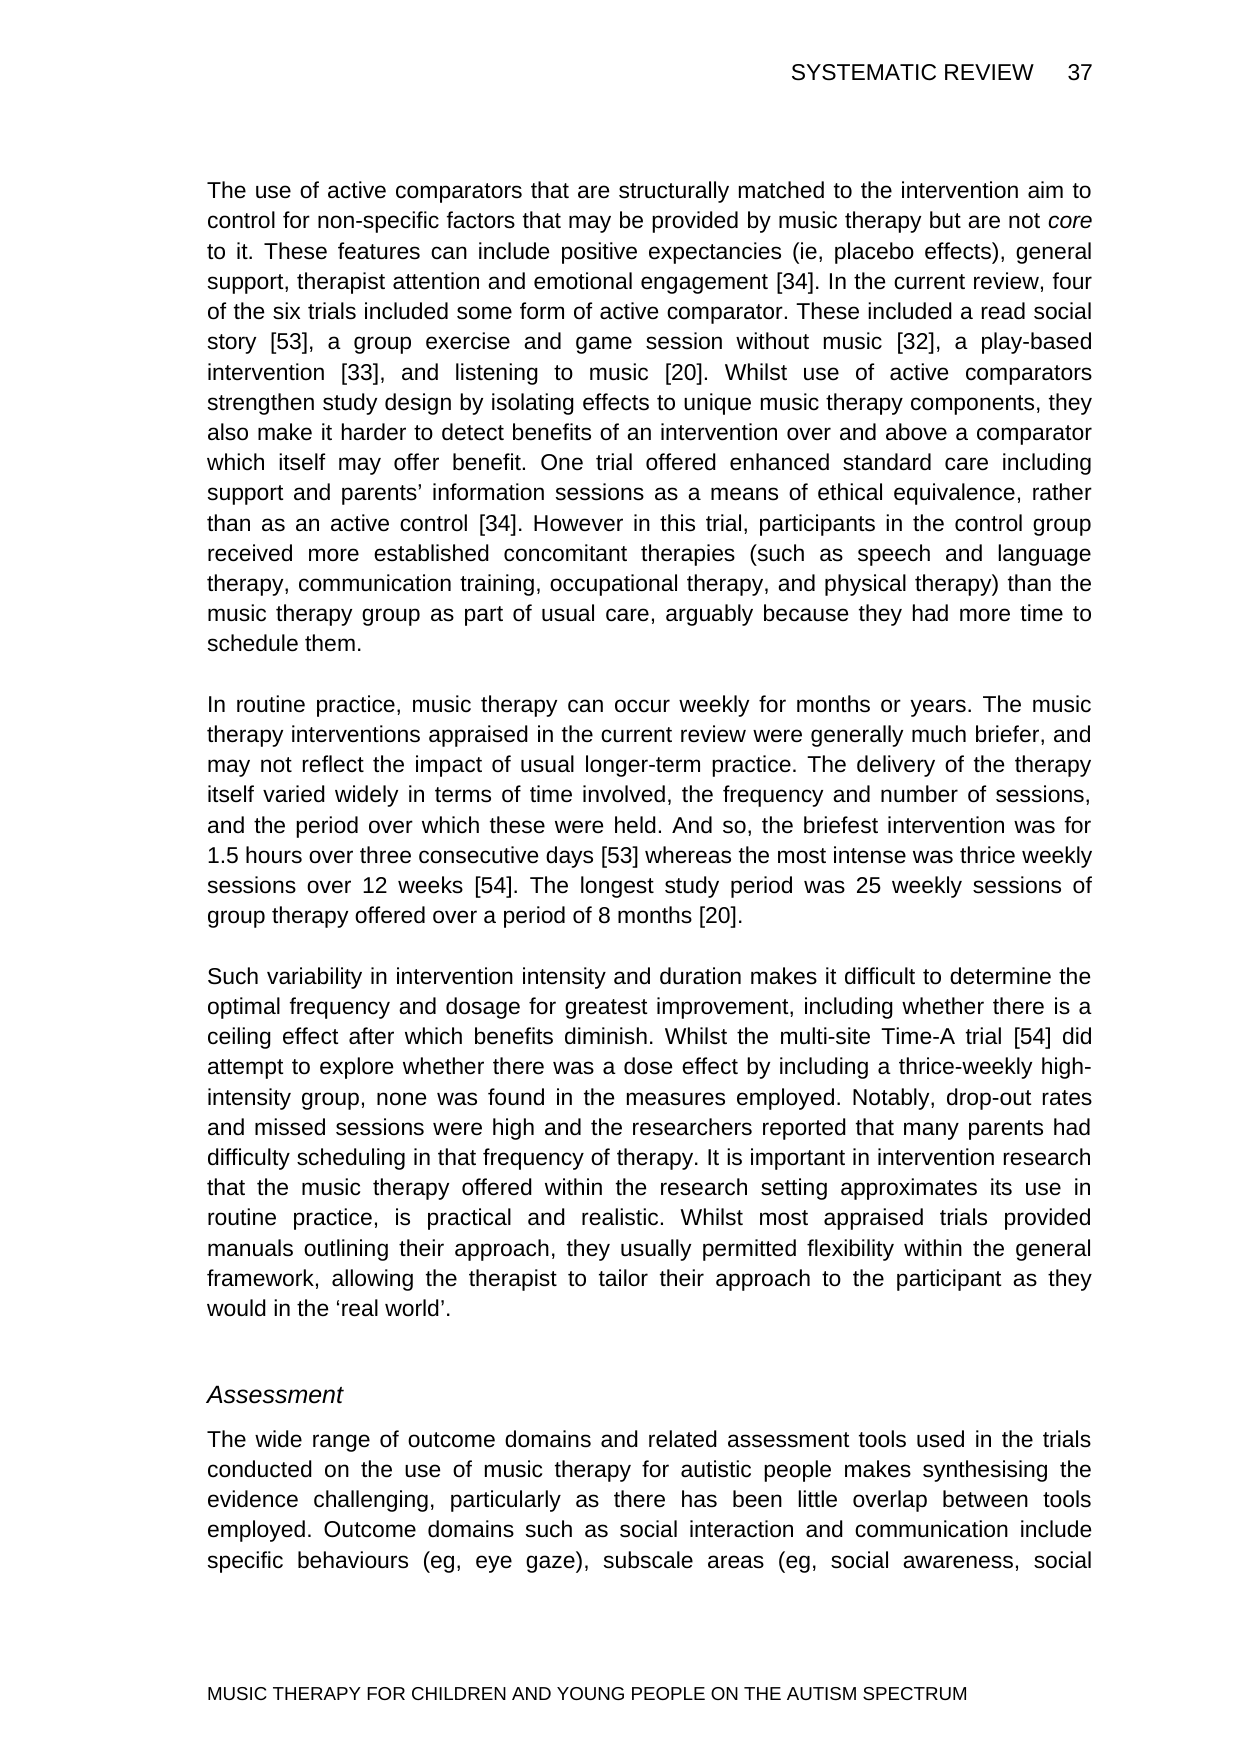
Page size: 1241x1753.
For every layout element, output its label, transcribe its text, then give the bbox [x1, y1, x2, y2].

text The use of active comparators that are structurally matched to the intervention aim to control for non-specific factors that may be provided by music therapy but are not core to it. These features can include positive expectancies (ie, placebo effects), general support, therapist attention and emotional engagement [34]. In the current review, four of the six trials included some form of active comparator. These included a read social story [53], a group exercise and game session without music [32], a play-based intervention [33], and listening to music [20]. Whilst use of active comparators strengthen study design by isolating effects to unique music therapy components, they also make it harder to detect benefits of an intervention over and above a comparator which itself may offer benefit. One trial offered enhanced standard care including support and parents’ information sessions as a means of ethical equivalence, rather than as an active control [34]. However in this trial, participants in the control group received more established concomitant therapies (such as speech and language therapy, communication training, occupational therapy, and physical therapy) than the music therapy group as part of usual care, arguably because they had more time to schedule them. [207, 177, 1092, 657]
text Such variability in intervention intensity and duration makes it difficult to determine the optimal frequency and dosage for greatest improvement, including whether there is a ceiling effect after which benefits diminish. Whilst the multi-site Time-A trial [54] did attempt to explore whether there was a dose effect by including a thrice-weekly high-intensity group, none was found in the measures employed. Notably, drop-out rates and missed sessions were high and the researchers reported that many parents had difficulty scheduling in that frequency of therapy. It is important in intervention research that the music therapy offered within the research setting approximates its use in routine practice, is practical and realistic. Whilst most appraised trials provided manuals outlining their approach, they usually permitted flexibility within the general framework, allowing the therapist to tailor their approach to the participant as they would in the ‘real world’. [207, 963, 1092, 1321]
text In routine practice, music therapy can occur weekly for months or years. The music therapy interventions appraised in the current review were generally much briefer, and may not reflect the impact of usual longer-term practice. The delivery of the therapy itself varied widely in terms of time involved, the frequency and number of sessions, and the period over which these were held. And so, the briefest intervention was for 1.5 hours over three consecutive days [53] whereas the most intense was thrice weekly sessions over 12 weeks [54]. The longest study period was 25 weekly sessions of group therapy offered over a period of 8 months [20]. [207, 691, 1092, 928]
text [207, 1426, 1092, 1573]
subtitle Assessment [207, 1380, 1092, 1409]
